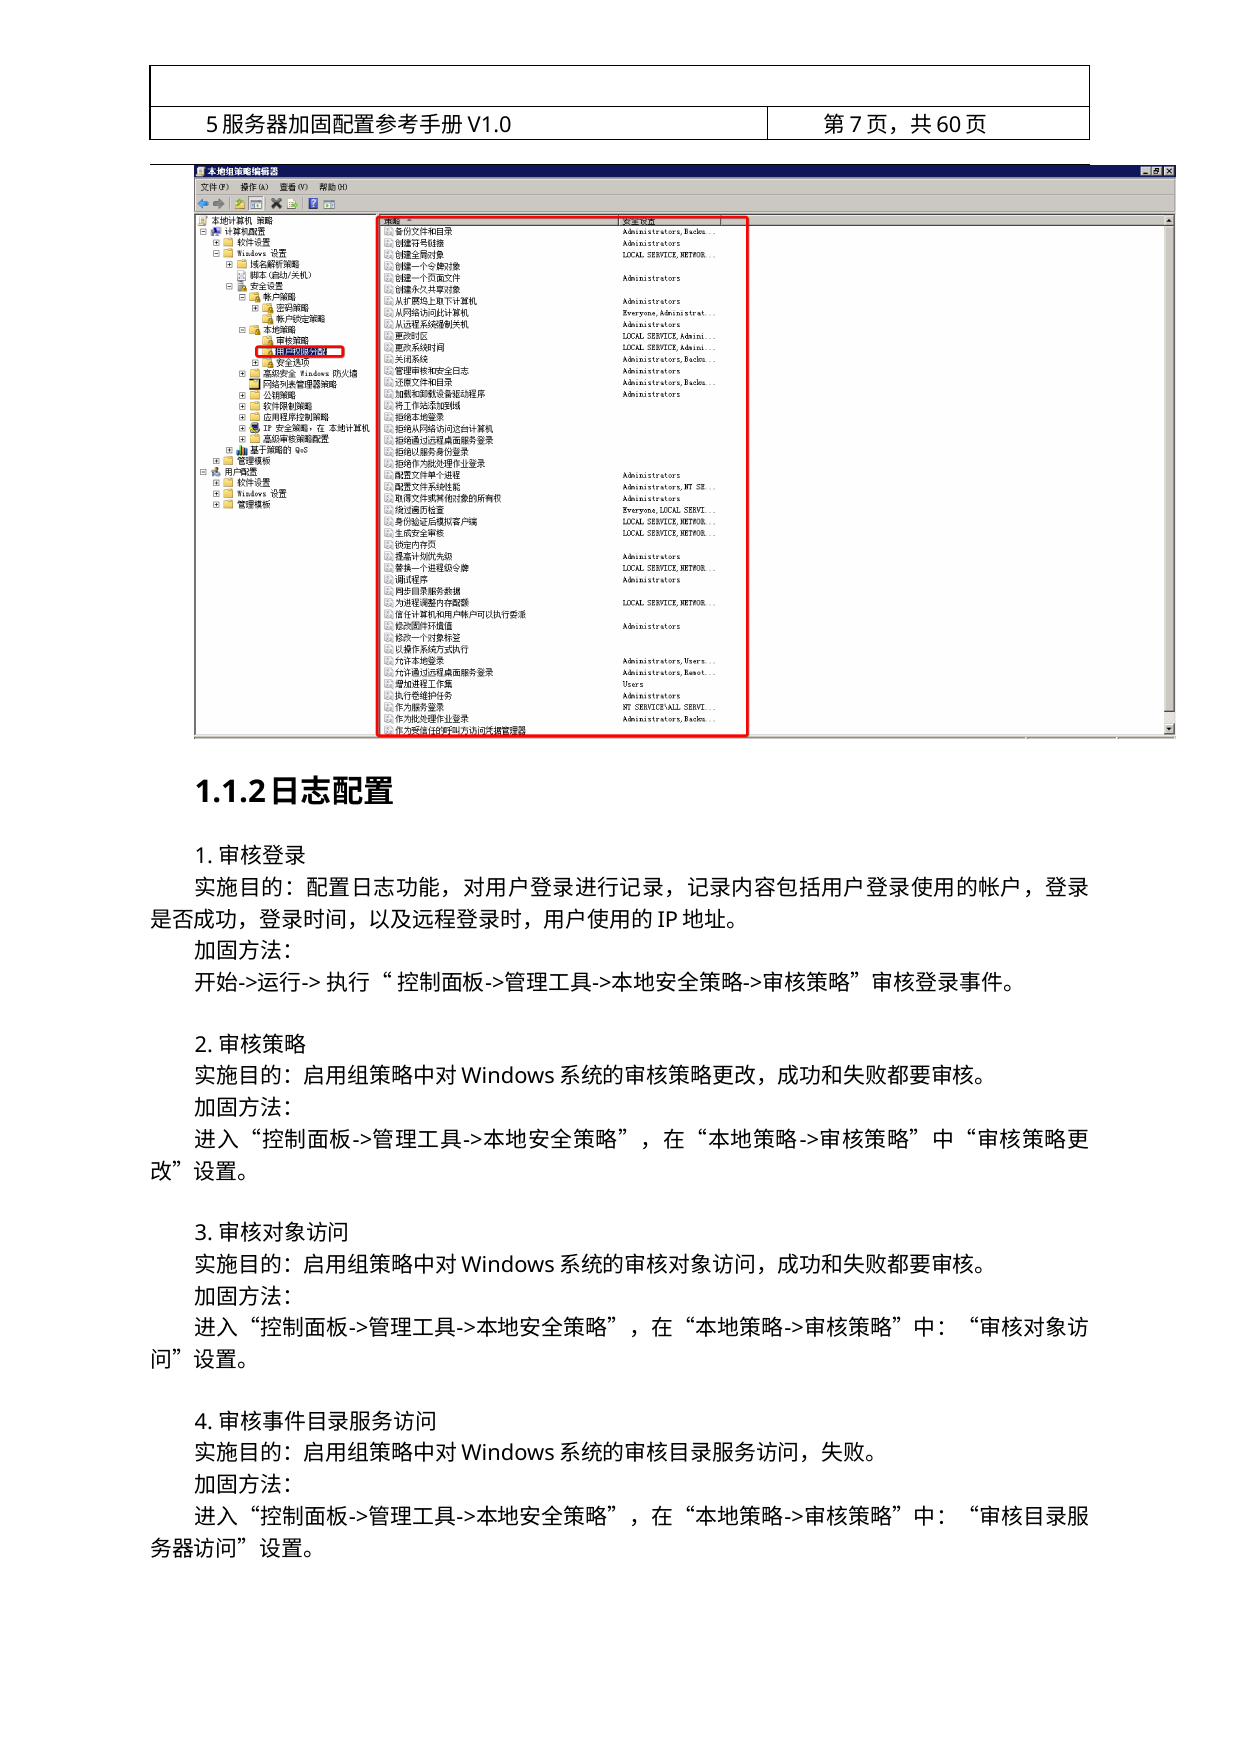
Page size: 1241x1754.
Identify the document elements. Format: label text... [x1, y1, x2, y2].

text 2. 审核策略 [150, 1027, 1090, 1058]
text 进入“控制面板->管理工具->本地安全策略”，在“本地策略->审核策略”中“审核策略更改”设置。 [150, 1122, 1090, 1185]
text 实施目的：启用组策略中对Windows系统的审核目录服务访问，失败。 [150, 1435, 1090, 1467]
text 实施目的：配置日志功能，对用户登录进行记录，记录内容包括用户登录使用的帐户，登录是否成功，登录时间，以及远程登录时，用户使用的IP地址。 [150, 870, 1090, 933]
text 实施目的：启用组策略中对Windows系统的审核策略更改，成功和失败都要审核。 [150, 1058, 1090, 1090]
text 3. 审核对象访问 [150, 1215, 1090, 1247]
text 加固方法： [150, 1279, 1090, 1310]
subtitle 日志配置 [194, 766, 1090, 811]
text 加固方法： [150, 1467, 1090, 1499]
text 加固方法： [150, 933, 1090, 965]
text 加固方法： [150, 1090, 1090, 1122]
text 进入“控制面板->管理工具->本地安全策略”，在“本地策略->审核策略”中：“审核对象访问”设置。 [150, 1310, 1090, 1374]
text 1. 审核登录 [150, 838, 1090, 870]
text 4. 审核事件目录服务访问 [150, 1404, 1090, 1435]
text 进入“控制面板->管理工具->本地安全策略”，在“本地策略->审核策略”中：“审核目录服务器访问”设置。 [150, 1499, 1090, 1562]
text 实施目的：启用组策略中对Windows系统的审核对象访问，成功和失败都要审核。 [150, 1247, 1090, 1279]
text 开始->运行-> 执行“ 控制面板->管理工具->本地安全策略->审核策略”审核登录事件。 [150, 965, 1090, 997]
picture [194, 165, 1176, 739]
